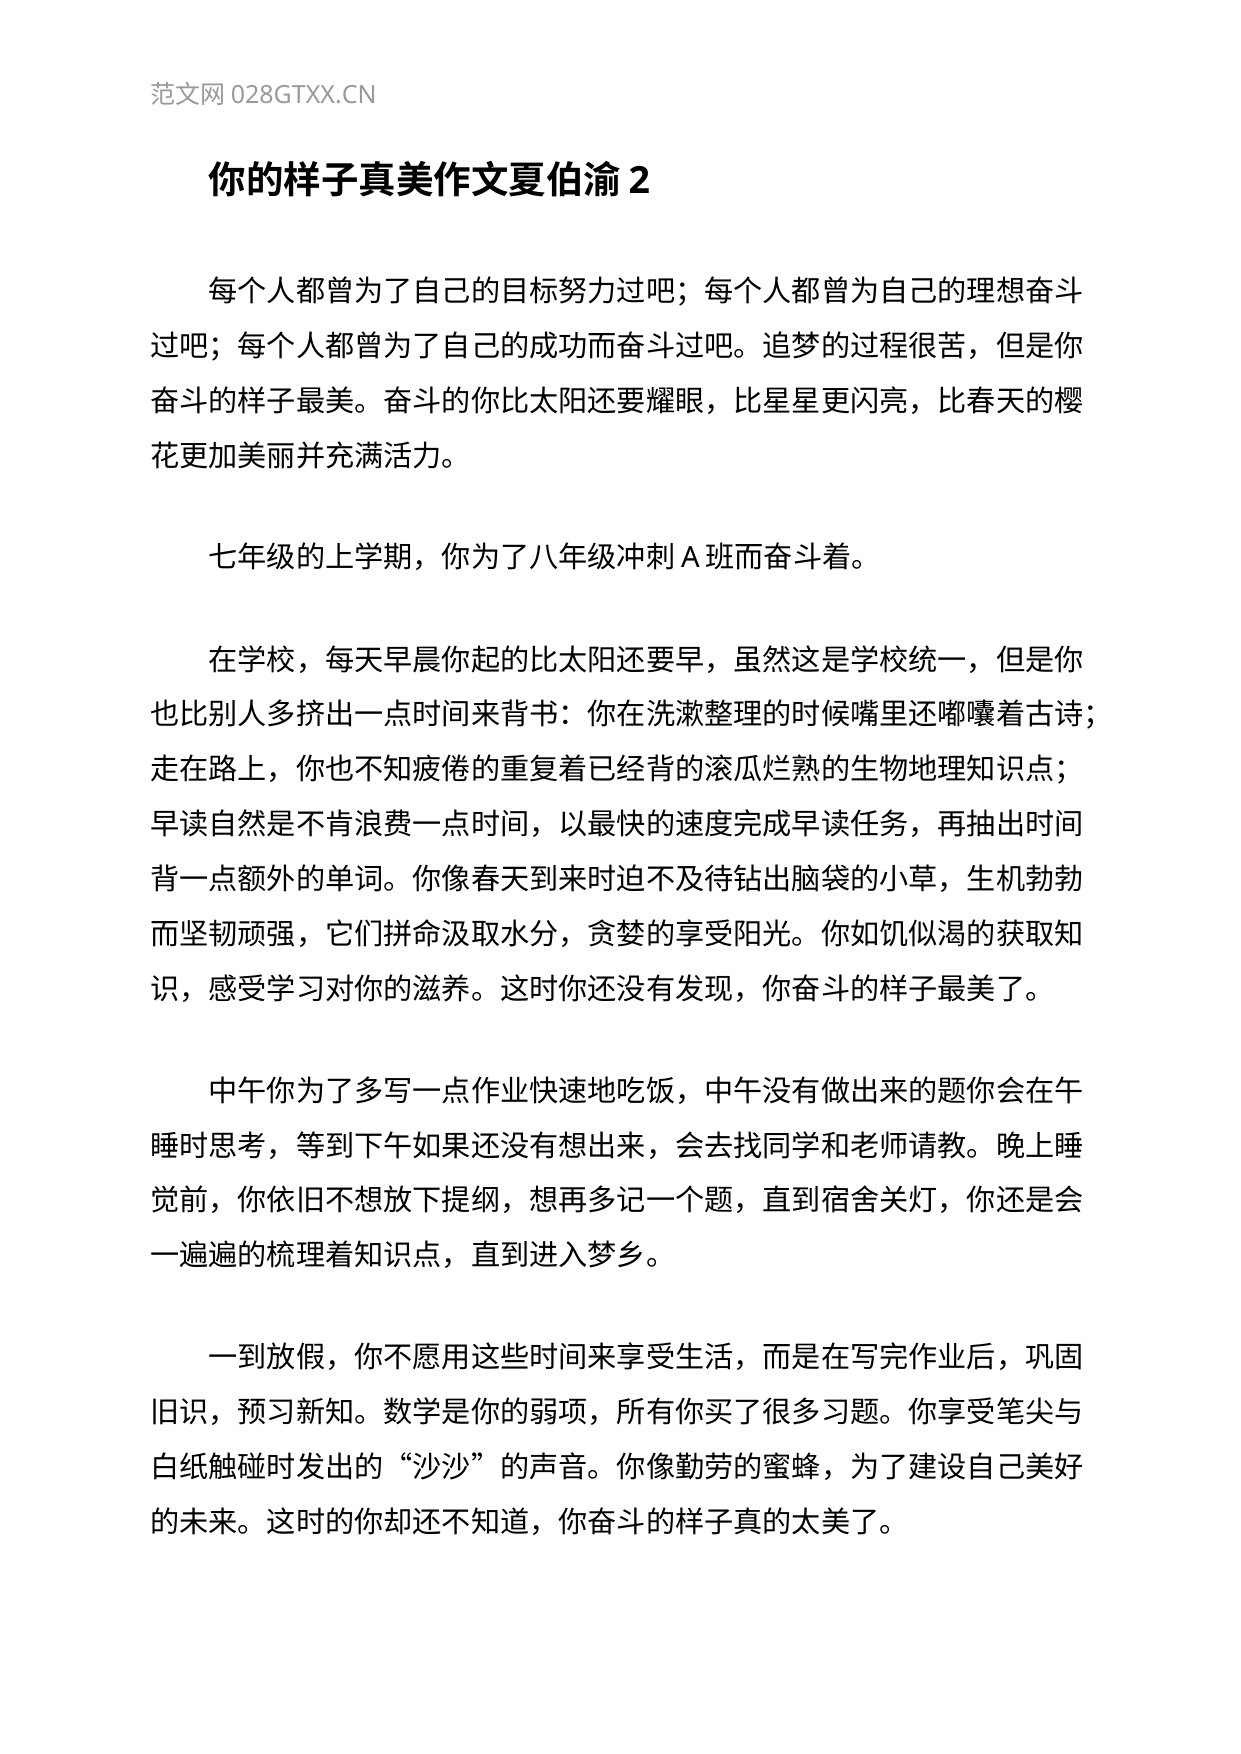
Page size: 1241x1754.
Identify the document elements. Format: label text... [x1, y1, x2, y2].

text 一到放假，你不愿用这些时间来享受生活，而是在写完作业后，巩固旧识，预习新知。数学是你的弱项，所有你买了很多习题。你享受笔尖与白纸触碰时发出的“沙沙”的声音。你像勤劳的蜜蜂，为了建设自己美好的未来。这时的你却还不知道，你奋斗的样子真的太美了。 [150, 1334, 1090, 1541]
text 中午你为了多写一点作业快速地吃饭，中午没有做出来的题你会在午睡时思考，等到下午如果还没有想出来，会去找同学和老师请教。晚上睡觉前，你依旧不想放下提纲，想再多记一个题，直到宿舍关灯，你还是会一遍遍的梳理着知识点，直到进入梦乡。 [150, 1067, 1090, 1274]
text 七年级的上学期，你为了八年级冲刺A班而奋斗着。 [150, 534, 1090, 576]
text 你的样子真美作文夏伯渝2 [150, 150, 1090, 204]
text 在学校，每天早晨你起的比太阳还要早，虽然这是学校统一，但是你也比别人多挤出一点时间来背书：你在洗漱整理的时候嘴里还嘟囔着古诗；走在路上，你也不知疲倦的重复着已经背的滚瓜烂熟的生物地理知识点；早读自然是不肯浪费一点时间，以最快的速度完成早读任务，再抽出时间背一点额外的单词。你像春天到来时迫不及待钻出脑袋的小草，生机勃勃而坚韧顽强，它们拼命汲取水分，贪婪的享受阳光。你如饥似渴的获取知识，感受学习对你的滋养。这时你还没有发现，你奋斗的样子最美了。 [150, 636, 1090, 1008]
text 每个人都曾为了自己的目标努力过吧；每个人都曾为自己的理想奋斗过吧；每个人都曾为了自己的成功而奋斗过吧。追梦的过程很苦，但是你奋斗的样子最美。奋斗的你比太阳还要耀眼，比星星更闪亮，比春天的樱花更加美丽并充满活力。 [150, 268, 1090, 474]
